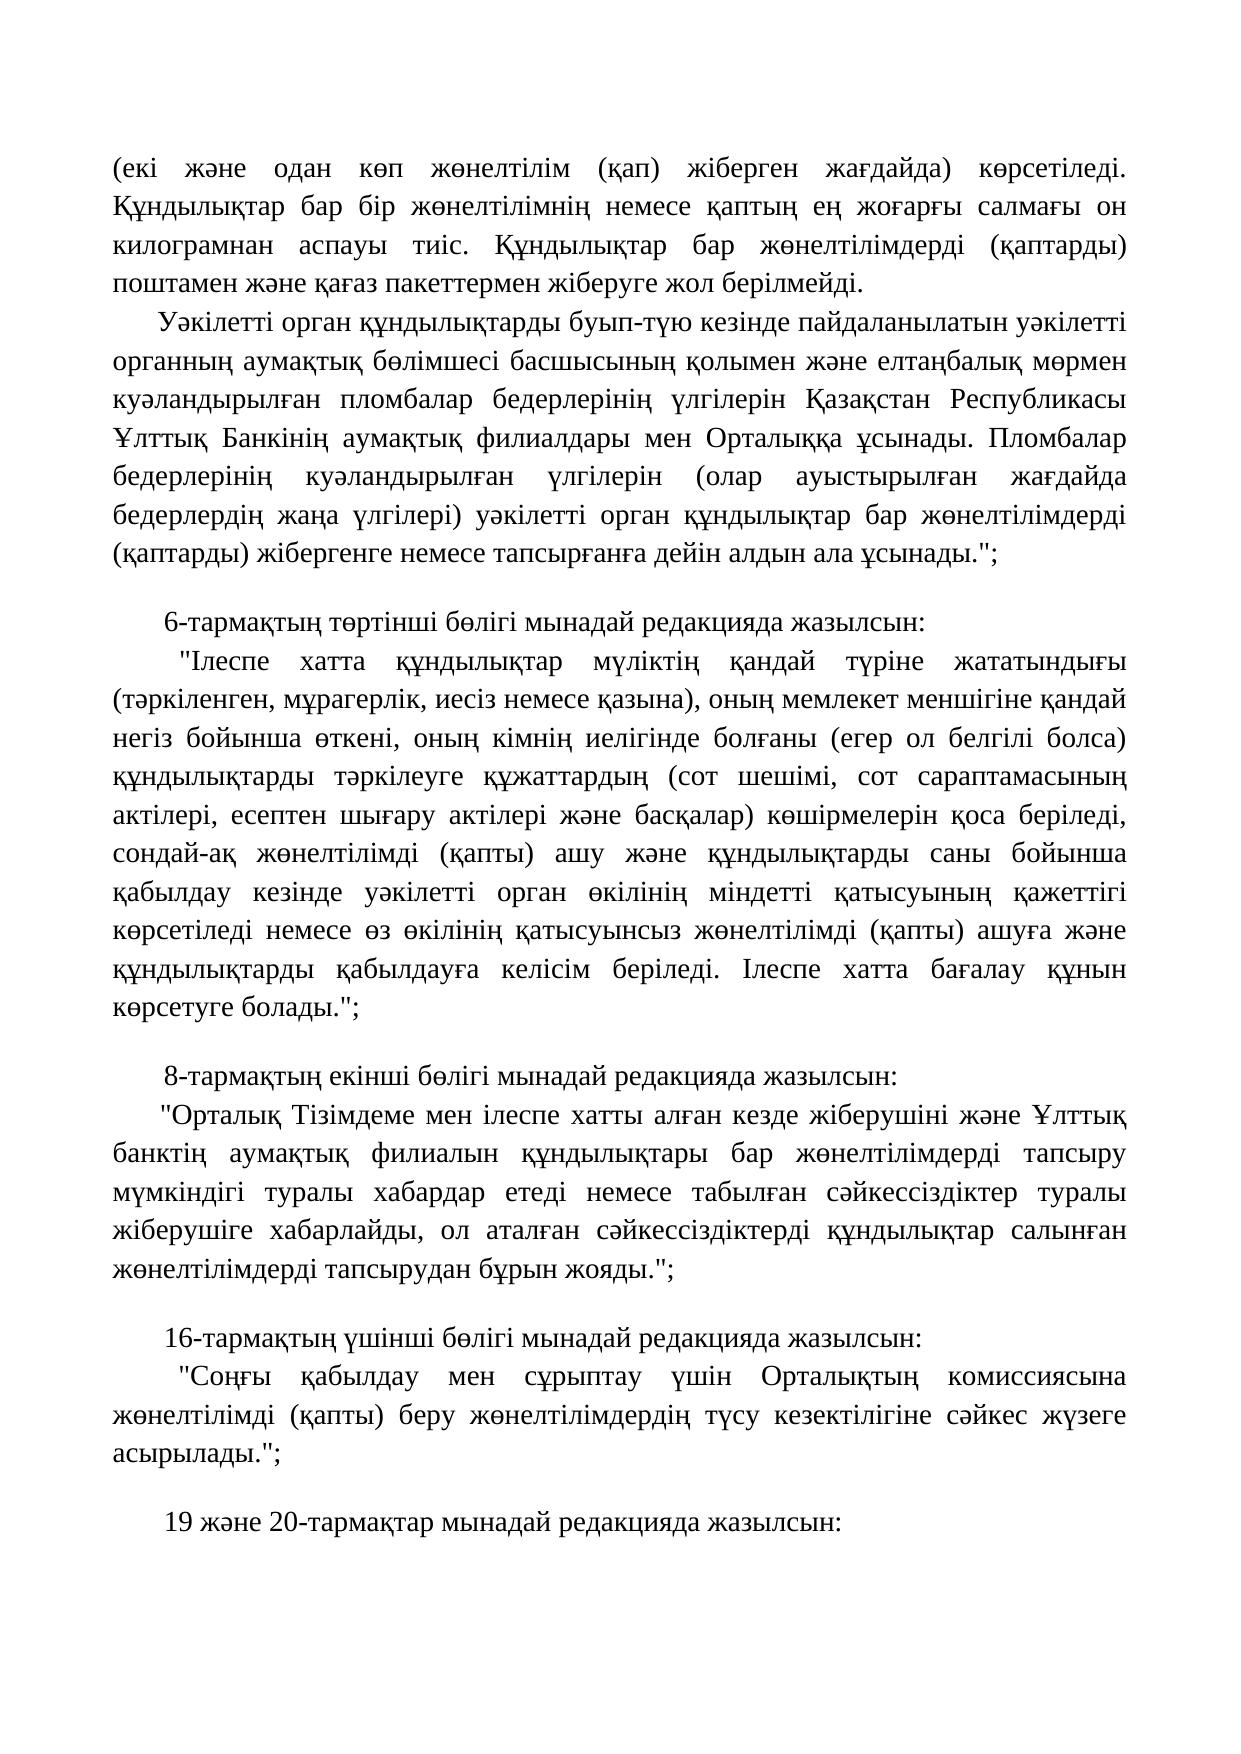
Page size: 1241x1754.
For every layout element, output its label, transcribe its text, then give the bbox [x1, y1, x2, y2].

text Уәкілетті орган құндылықтарды буып-түю кезінде пайдаланылатын уәкілетті органның аумақтық бөлімшесі басшысының қолымен және елтаңбалық мөрмен куәландырылған пломбалар бедерлерінің үлгілерін Қазақстан Республикасы Ұлттық Банкінің аумақтық филиалдары мен Орталыққа ұсынады. Пломбалар бедерлерінің куәландырылған үлгілерін (олар ауыстырылған жағдайда бедерлердің жаңа үлгілері) уәкілетті орган құндылықтар бар жөнелтілімдерді (қаптарды) жібергенге немесе тапсырғанға дейін алдын ала ұсынады."; [112, 304, 1128, 569]
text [112, 150, 1128, 299]
text 8-тармақтың екінші бөлігі мынадай редакцияда жазылсын: [112, 1058, 1128, 1092]
text 6-тармақтың төртінші бөлігі мынадай редакцияда жазылсын: [112, 604, 1128, 638]
text 16-тармақтың үшінші бөлігі мынадай редакцияда жазылсын: [112, 1320, 1128, 1353]
text "Соңғы қабылдау мен сұрыптау үшін Орталықтың комиссиясына жөнелтілімді (қапты) беру жөнелтілімдердің түсу кезектілігіне сәйкес жүзеге асырылады."; [112, 1358, 1128, 1469]
text "Ілеспе хатта құндылықтар мүліктің қандай түріне жататындығы (тәркіленген, мұрагерлік, иесіз немесе қазына), оның мемлекет меншігіне қандай негіз бойынша өткені, оның кімнің иелігінде болғаны (егер ол белгілі болса) құндылықтарды тәркілеуге құжаттардың (сот шешімі, сот сараптамасының актілері, есептен шығару актілері және басқалар) көшірмелерін қоса беріледі, сондай-ақ жөнелтілімді (қапты) ашу және құндылықтарды саны бойынша қабылдау кезінде уәкілетті орган өкілінің міндетті қатысуының қажеттігі көрсетіледі немесе өз өкілінің қатысуынсыз жөнелтілімді (қапты) ашуға және құндылықтарды қабылдауға келісім беріледі. Ілеспе хатта бағалау құнын көрсетуге болады."; [112, 643, 1128, 1023]
text 19 және 20-тармақтар мынадай редакцияда жазылсын: [112, 1504, 1128, 1538]
text "Орталық Тізімдеме мен ілеспе хатты алған кезде жіберушіні және Ұлттық банктің аумақтық филиалын құндылықтары бар жөнелтілімдерді тапсыру мүмкіндігі туралы хабардар етеді немесе табылған сәйкессіздіктер туралы жіберушіге хабарлайды, ол аталған сәйкессіздіктерді құндылықтар салынған жөнелтілімдерді тапсырудан бұрын жояды."; [112, 1097, 1128, 1284]
